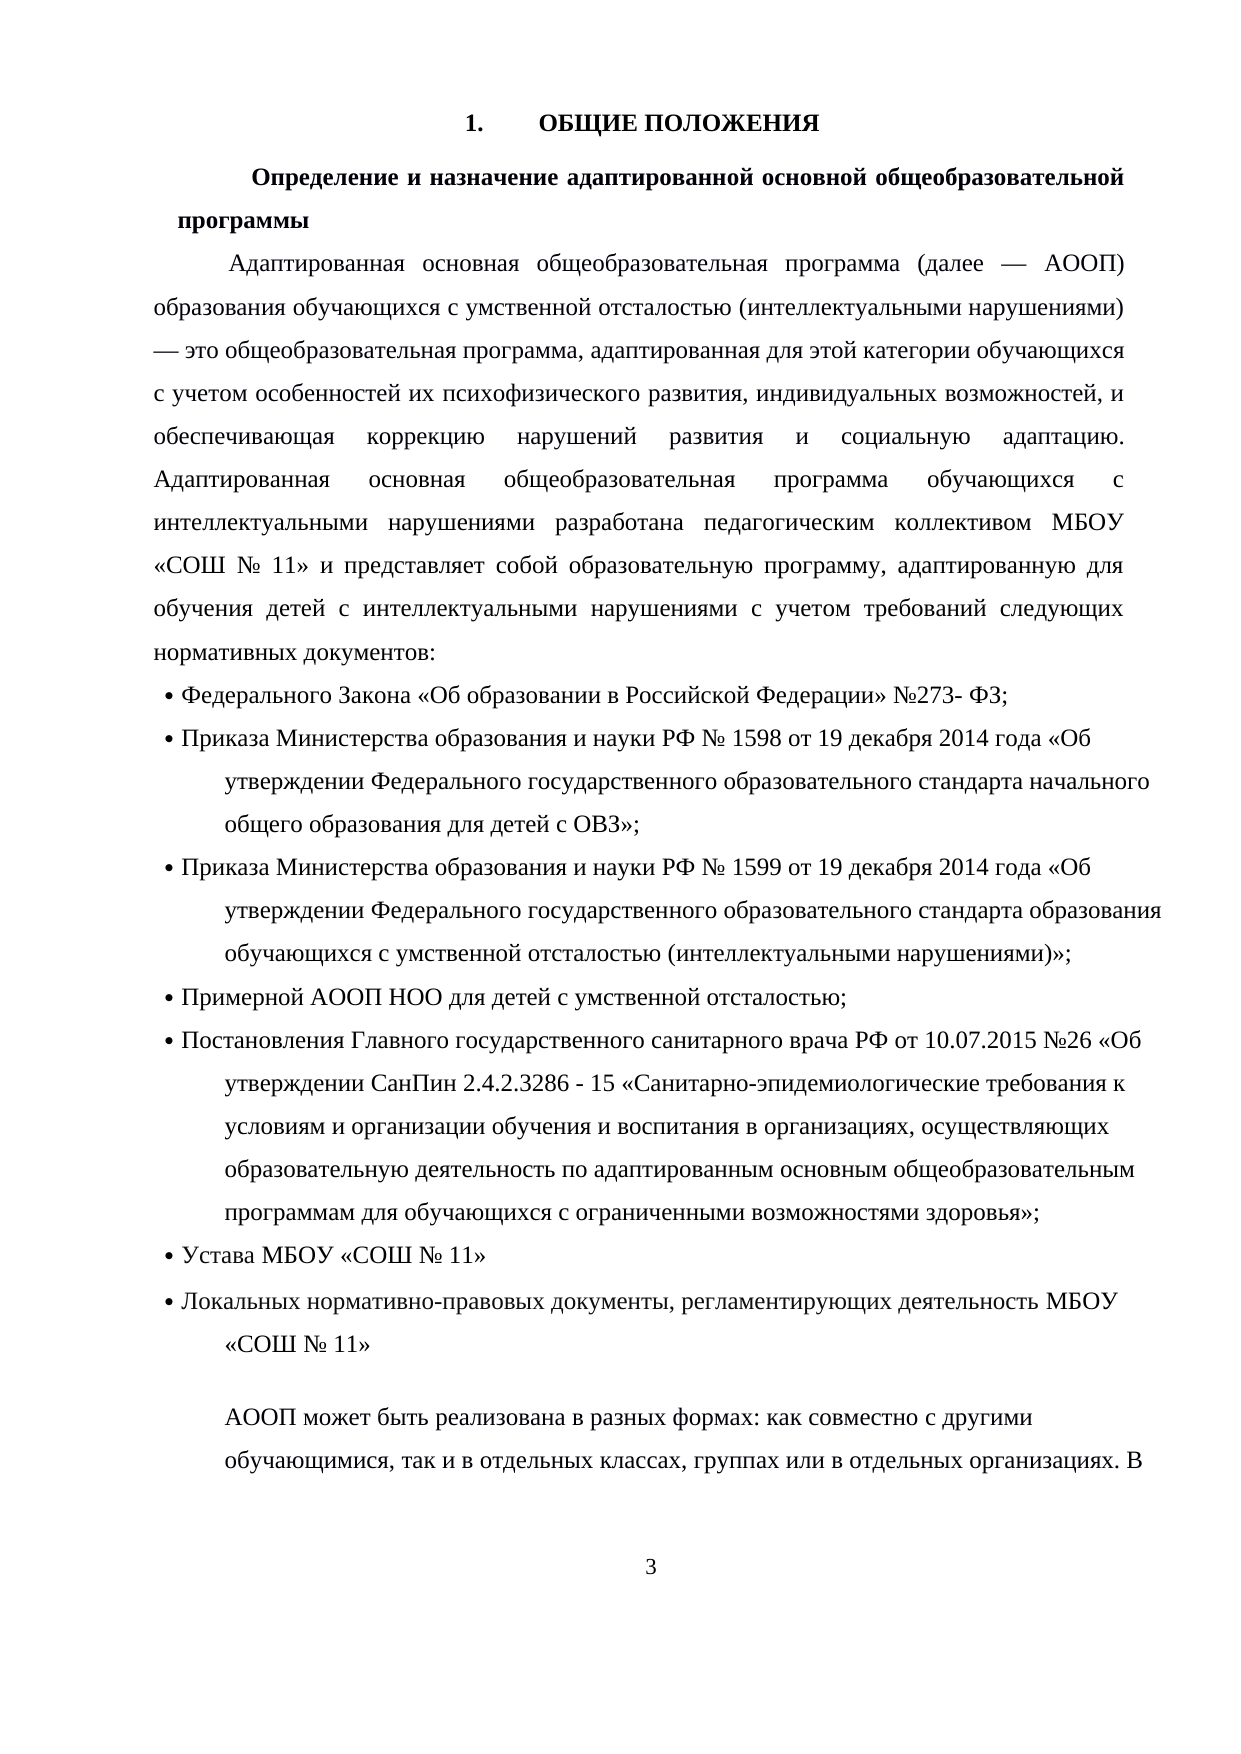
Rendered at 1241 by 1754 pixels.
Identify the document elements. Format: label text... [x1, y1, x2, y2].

list Приказа Министерства образования и науки РФ № 1599 от 19 декабря 2014 года «Об утверждении Федерального государственного образовательного стандарта образования обучающихся с умственной отсталостью (интеллектуальными нарушениями)»; [165, 852, 1196, 967]
list ОБЩИЕ ПОЛОЖЕНИЯ [464, 108, 1196, 137]
text Адаптированная основная общеобразовательная программа (далее ― АООП) образования обучающихся с умственной отсталостью (интеллектуальными нарушениями) ― это общеобразовательная программа, адаптированная для этой категории обучающихся с учетом особенностей их психофизического развития, индивидуальных возможностей, и обеспечивающая коррекцию нарушений развития и социальную адаптацию. Адаптированная основная общеобразовательная программа обучающихся с интеллектуальными нарушениями разработана педагогическим коллективом МБОУ «СОШ № 11» и представляет собой образовательную программу, адаптированную для обучения детей с интеллектуальными нарушениями с учетом требований следующих нормативных документов: [153, 248, 1124, 665]
list Приказа Министерства образования и науки РФ № 1598 от 19 декабря 2014 года «Об утверждении Федерального государственного образовательного стандарта начального общего образования для детей с ОВЗ»; [165, 723, 1196, 838]
list Устава МБОУ «СОШ № 11» [165, 1240, 1196, 1269]
list Постановления Главного государственного санитарного врача РФ от 10.07.2015 №26 «Об утверждении СанПин 2.4.2.3286 - 15 «Санитарно-эпидемиологические требования к условиям и организации обучения и воспитания в организациях, осуществляющих образовательную деятельность по адаптированным основным общеобразовательным программам для обучающихся с ограниченными возможностями здоровья»; [165, 1025, 1196, 1226]
list Примерной АООП НОО для детей с умственной отсталостью; [165, 982, 1196, 1010]
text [224, 1402, 1196, 1473]
text Определение и назначение адаптированной основной общеобразовательной программы [177, 162, 1124, 234]
list Локальных нормативно-правовых документы, регламентирующих деятельность МБОУ «СОШ № 11» [165, 1286, 1196, 1358]
list Федерального Закона «Об образовании в Российской Федерации» №273- ФЗ; [165, 680, 1196, 708]
